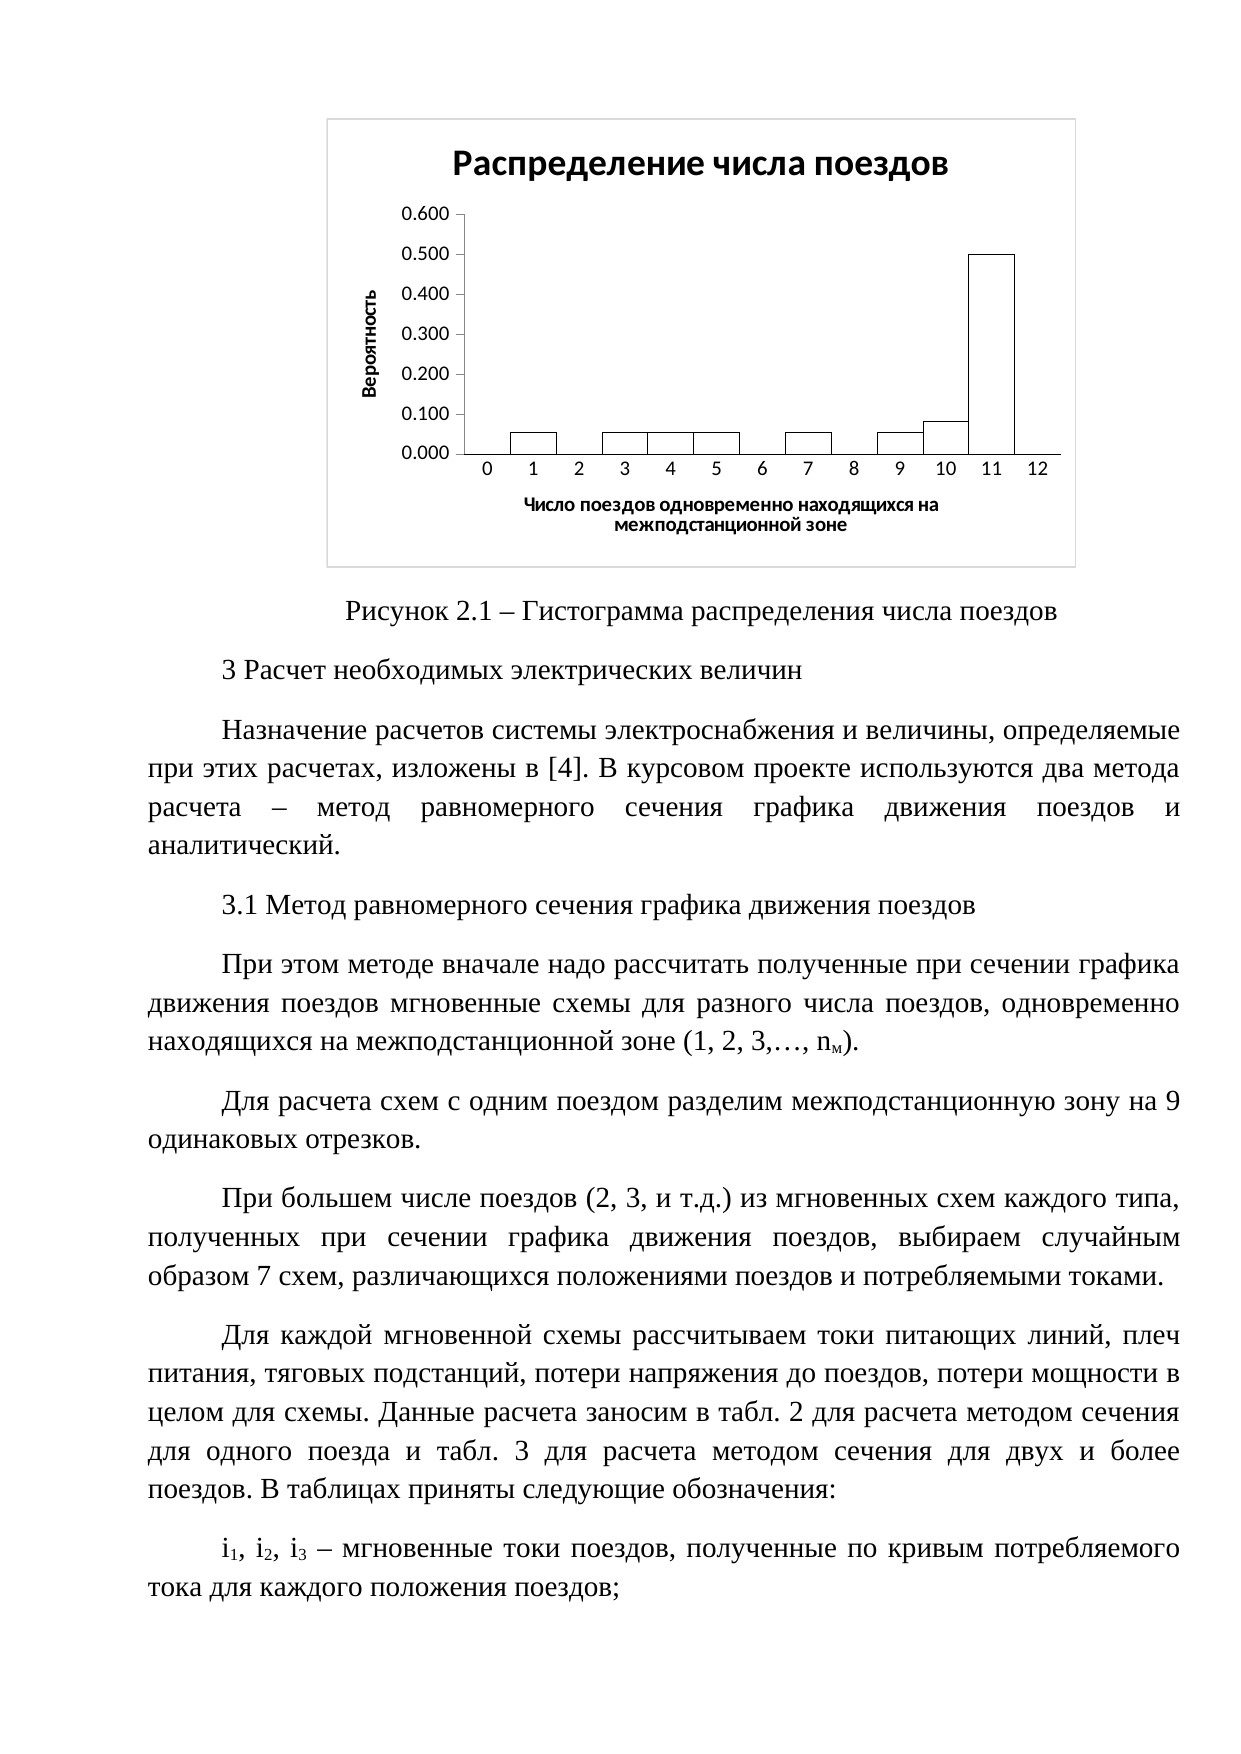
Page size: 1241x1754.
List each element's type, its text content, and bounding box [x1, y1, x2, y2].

text Назначение расчетов системы электроснабжения и величины, определяемые при этих расчетах, изложены в [4]. В курсовом проекте используются два метода расчета – метод равномерного сечения графика движения поездов и аналитический. [148, 712, 1181, 861]
text Рисунок 2.1 – Гистограмма распределения числа поездов [148, 593, 1181, 627]
text При этом методе вначале надо рассчитать полученные при сечении графика движения поездов мгновенные схемы для разного числа поездов, одновременно находящихся на межподстанционной зоне (1, 2, 3,…, nм). [148, 946, 1181, 1057]
text При большем числе поездов (2, 3, и т.д.) из мгновенных схем каждого типа, полученных при сечении графика движения поездов, выбираем случайным образом 7 схем, различающихся положениями поездов и потребляемыми токами. [148, 1181, 1181, 1291]
text Для расчета схем с одним поездом разделим межподстанционную зону на 9 одинаковых отрезков. [148, 1083, 1181, 1155]
text 3 Расчет необходимых электрических величин [148, 652, 1181, 686]
text Для каждой мгновенной схемы рассчитываем токи питающих линий, плеч питания, тяговых подстанций, потери напряжения до поездов, потери мощности в целом для схемы. Данные расчета заносим в табл. 2 для расчета методом сечения для одного поезда и табл. 3 для расчета методом сечения для двух и более поездов. В таблицах приняты следующие обозначения: [148, 1317, 1181, 1505]
text 3.1 Метод равномерного сечения графика движения поездов [148, 887, 1181, 920]
text i1, i2, i3 – мгновенные токи поездов, полученные по кривым потребляемого тока для каждого положения поездов; [148, 1531, 1181, 1603]
